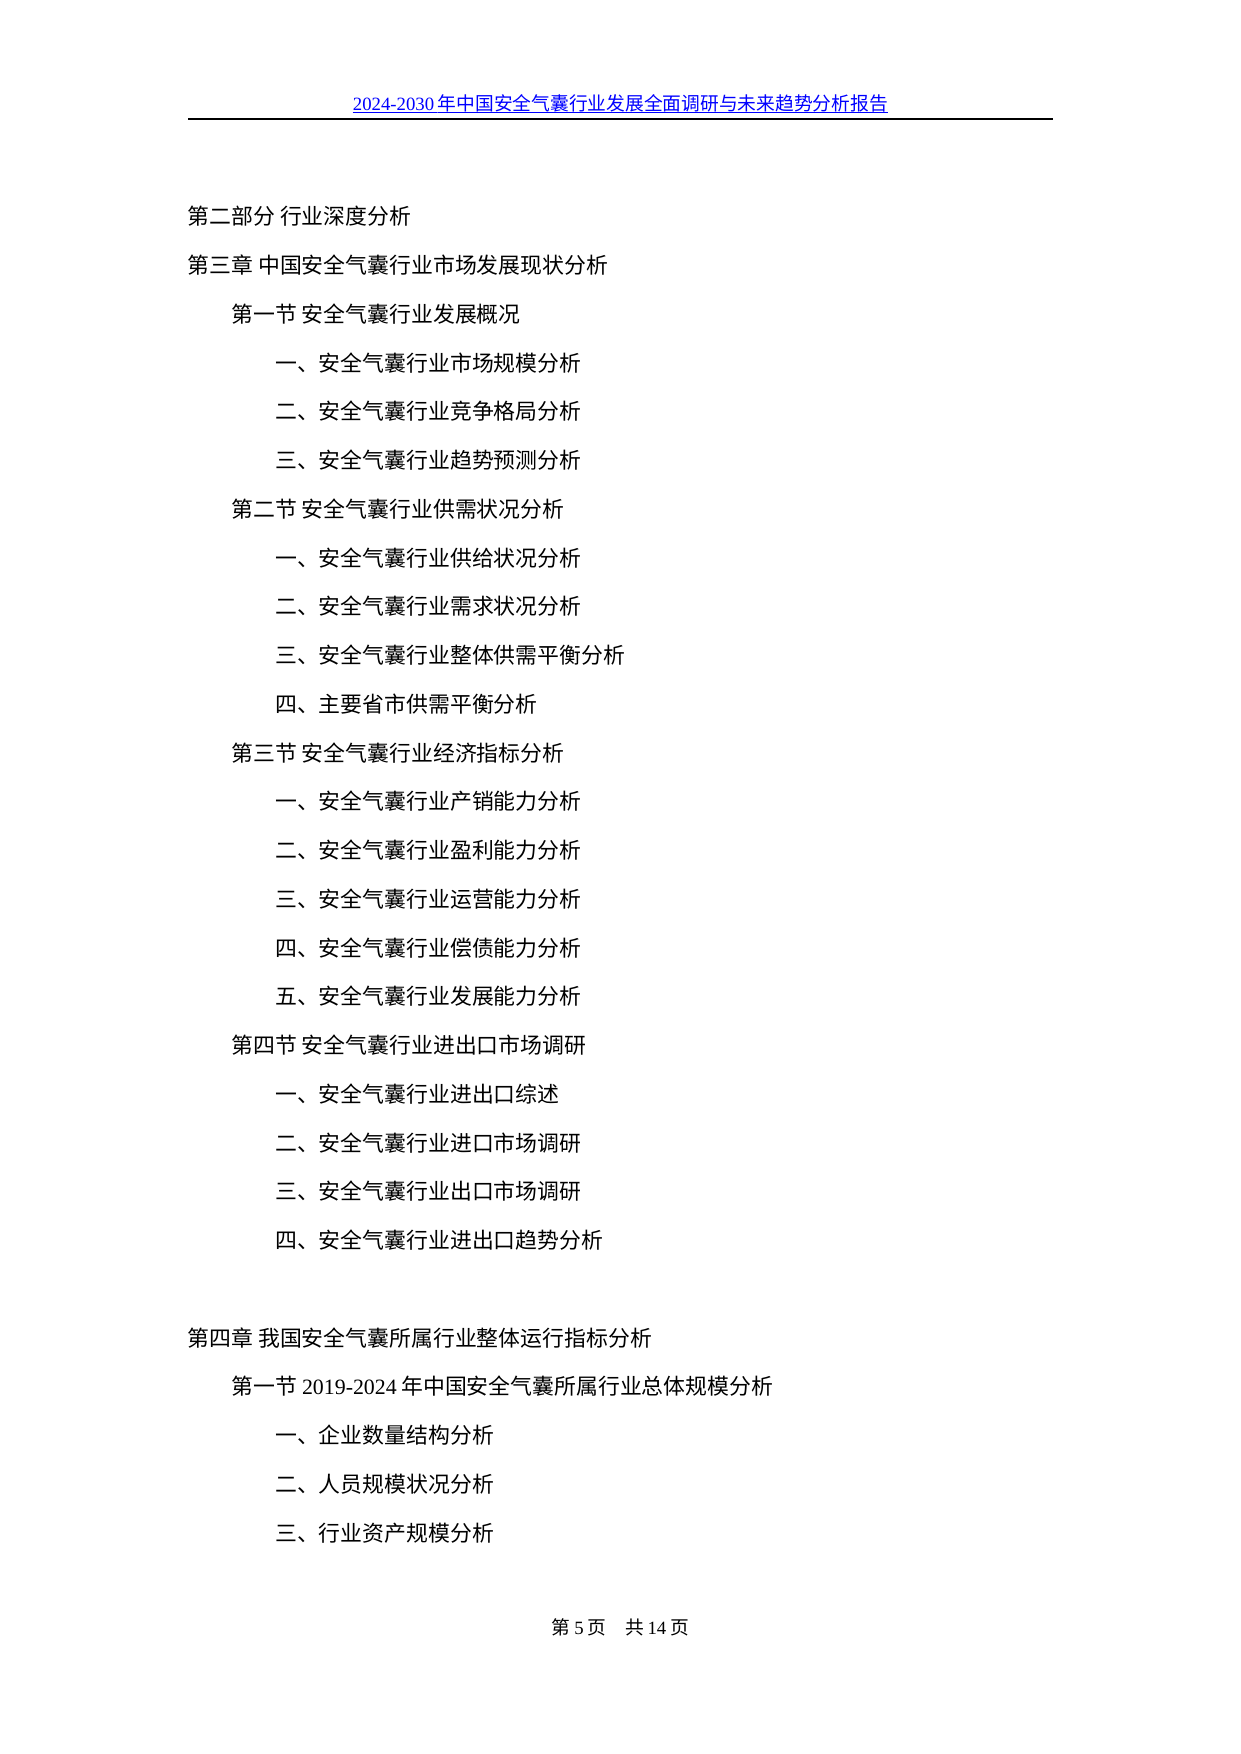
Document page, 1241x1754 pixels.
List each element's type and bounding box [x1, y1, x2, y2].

text [187, 150, 1053, 1548]
